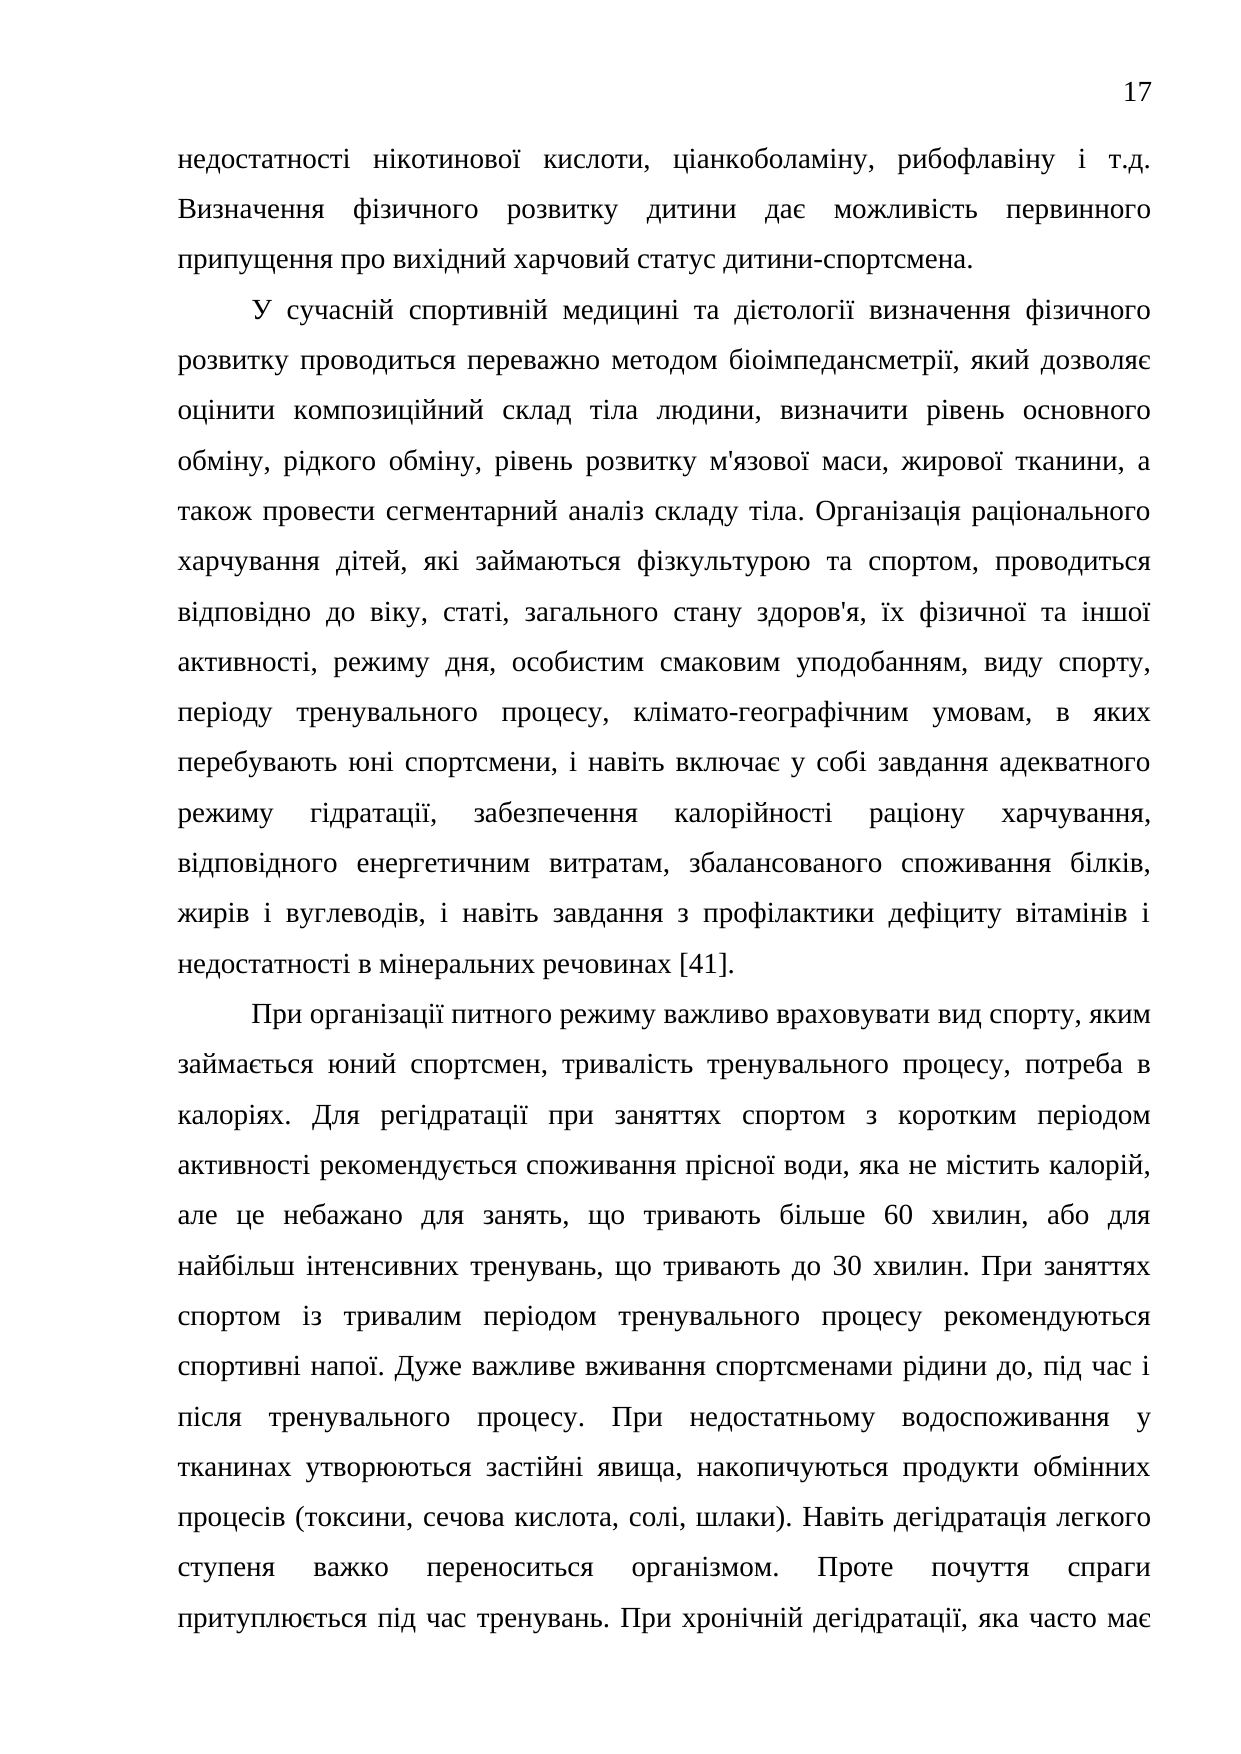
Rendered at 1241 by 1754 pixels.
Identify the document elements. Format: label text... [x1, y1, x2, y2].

text У сучасній спортивній медицині та дієтології визначення фізичного розвитку проводиться переважно методом біоімпедансметрії, який дозволяє оцінити композиційний склад тіла людини, визначити рівень основного обміну, рідкого обміну, рівень розвитку м'язової маси, жирової тканини, а також провести сегментарний аналіз складу тіла. Організація раціонального харчування дітей, які займаються фізкультурою та спортом, проводиться відповідно до віку, статі, загального стану здоров'я, їх фізичної та іншої активності, режиму дня, особистим смаковим уподобанням, виду спорту, періоду тренувального процесу, клімато-географічним умовам, в яких перебувають юні спортсмени, і навіть включає у собі завдання адекватного режиму гідратації, забезпечення калорійності раціону харчування, відповідного енергетичним витратам, збалансованого споживання білків, жирів і вуглеводів, і навіть завдання з профілактики дефіциту вітамінів і недостатності в мінеральних речовинах [41]. [177, 292, 1152, 979]
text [177, 996, 1152, 1633]
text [177, 141, 1152, 275]
